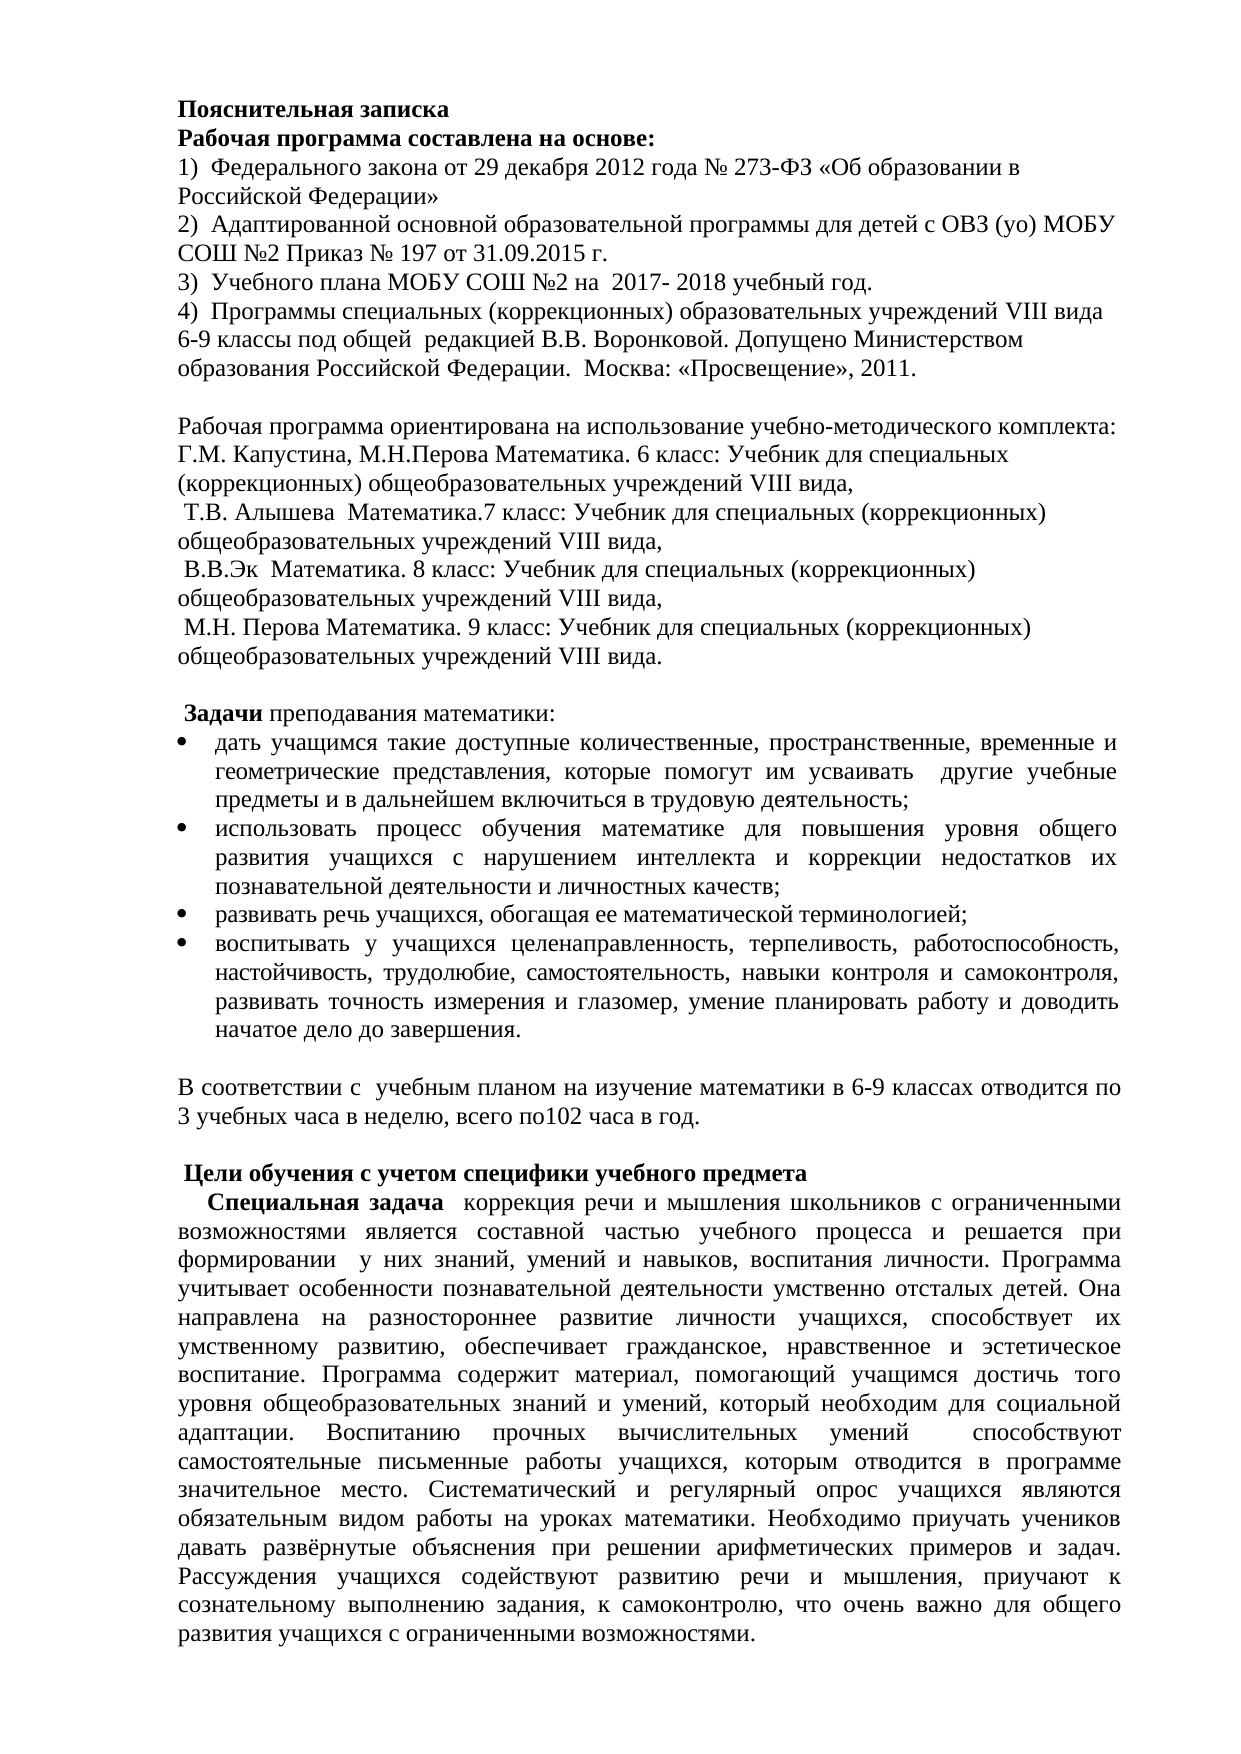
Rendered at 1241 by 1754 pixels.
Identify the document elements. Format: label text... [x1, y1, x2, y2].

text Цели обучения с учетом специфики учебного предмета [177, 1158, 1122, 1187]
text В соответствии с учебным планом на изучение математики в 6-9 классах отводится по 3 учебных часа в неделю, всего по102 часа в год. [177, 1072, 1122, 1129]
text Т.В. Алышева Математика.7 класс: Учебник для специальных (коррекционных) общеобразовательных учреждений VIII вида, [177, 497, 1122, 554]
text Задачи преподавания математики: [177, 698, 1122, 727]
list дать учащимся такие доступные количественные, пространственные, временные и геометрические представления, которые помогут им усваивать другие учебные предметы и в дальнейшем включиться в трудовую деятельность; [177, 727, 1117, 813]
text Рабочая программа ориентирована на использование учебно-методического комплекта: Г.М. Капустина, М.Н.Перова Математика. 6 класс: Учебник для специальных (коррекционных) общеобразовательных учреждений VIII вида, [177, 411, 1122, 497]
text Специальная задача коррекция речи и мышления школьников с ограниченными возможностями является составной частью учебного процесса и решается при формировании у них знаний, умений и навыков, воспитания личности. Программа учитывает особенности познавательной деятельности умственно отсталых детей. Она направлена на разностороннее развитие личности учащихся, способствует их умственному развитию, обеспечивает гражданское, нравственное и эстетическое воспитание. Программа содержит материал, помогающий учащимся достичь того уровня общеобразовательных знаний и умений, который необходим для социальной адаптации. Воспитанию прочных вычислительных умений способствуют самостоятельные письменные работы учащихся, которым отводится в программе значительное место. Систематический и регулярный опрос учащихся являются обязательным видом работы на уроках математики. Необходимо приучать учеников давать развёрнутые объяснения при решении арифметических примеров и задач. Рассуждения учащихся содействуют развитию речи и мышления, приучают к сознательному выполнению задания, к самоконтролю, что очень важно для общего развития учащихся с ограниченными возможностями. [178, 1187, 1122, 1647]
text М.Н. Перова Математика. 9 класс: Учебник для специальных (коррекционных) общеобразовательных учреждений VIII вида. [177, 612, 1122, 669]
text 3) Учебного плана МОБУ СОШ №2 на 2017- 2018 учебный год. [177, 267, 1122, 296]
list развивать речь учащихся, обогащая ее математической терминологией; [177, 899, 1118, 928]
text 2) Адаптированной основной образовательной программы для детей с ОВЗ (уо) МОБУ СОШ №2 Приказ № 197 от 31.09.2015 г. [177, 209, 1122, 267]
list использовать процесс обучения математике для повышения уровня общего развития учащихся с нарушением интеллекта и коррекции недостатков их познавательной деятельности и личностных качеств; [177, 813, 1118, 899]
text Пояснительная записка [177, 94, 1122, 123]
text 4) Программы специальных (коррекционных) образовательных учреждений VIII вида 6-9 классы под общей редакцией В.В. Воронковой. Допущено Министерством образования Российской Федерации. Москва: «Просвещение», 2011. [177, 296, 1122, 382]
text В.В.Эк Математика. 8 класс: Учебник для специальных (коррекционных) общеобразовательных учреждений VIII вида, [177, 554, 1122, 612]
text Рабочая программа составлена на основе: [177, 123, 1122, 152]
list воспитывать у учащихся целенаправленность, терпеливость, работоспособность, настойчивость, трудолюбие, самостоятельность, навыки контроля и самоконтроля, развивать точность измерения и глазомер, умение планировать работу и доводить начатое дело до завершения. [177, 928, 1119, 1043]
text 1) Федерального закона от 29 декабря 2012 года № 273-ФЗ «Об образовании в Российской Федерации» [177, 152, 1122, 209]
